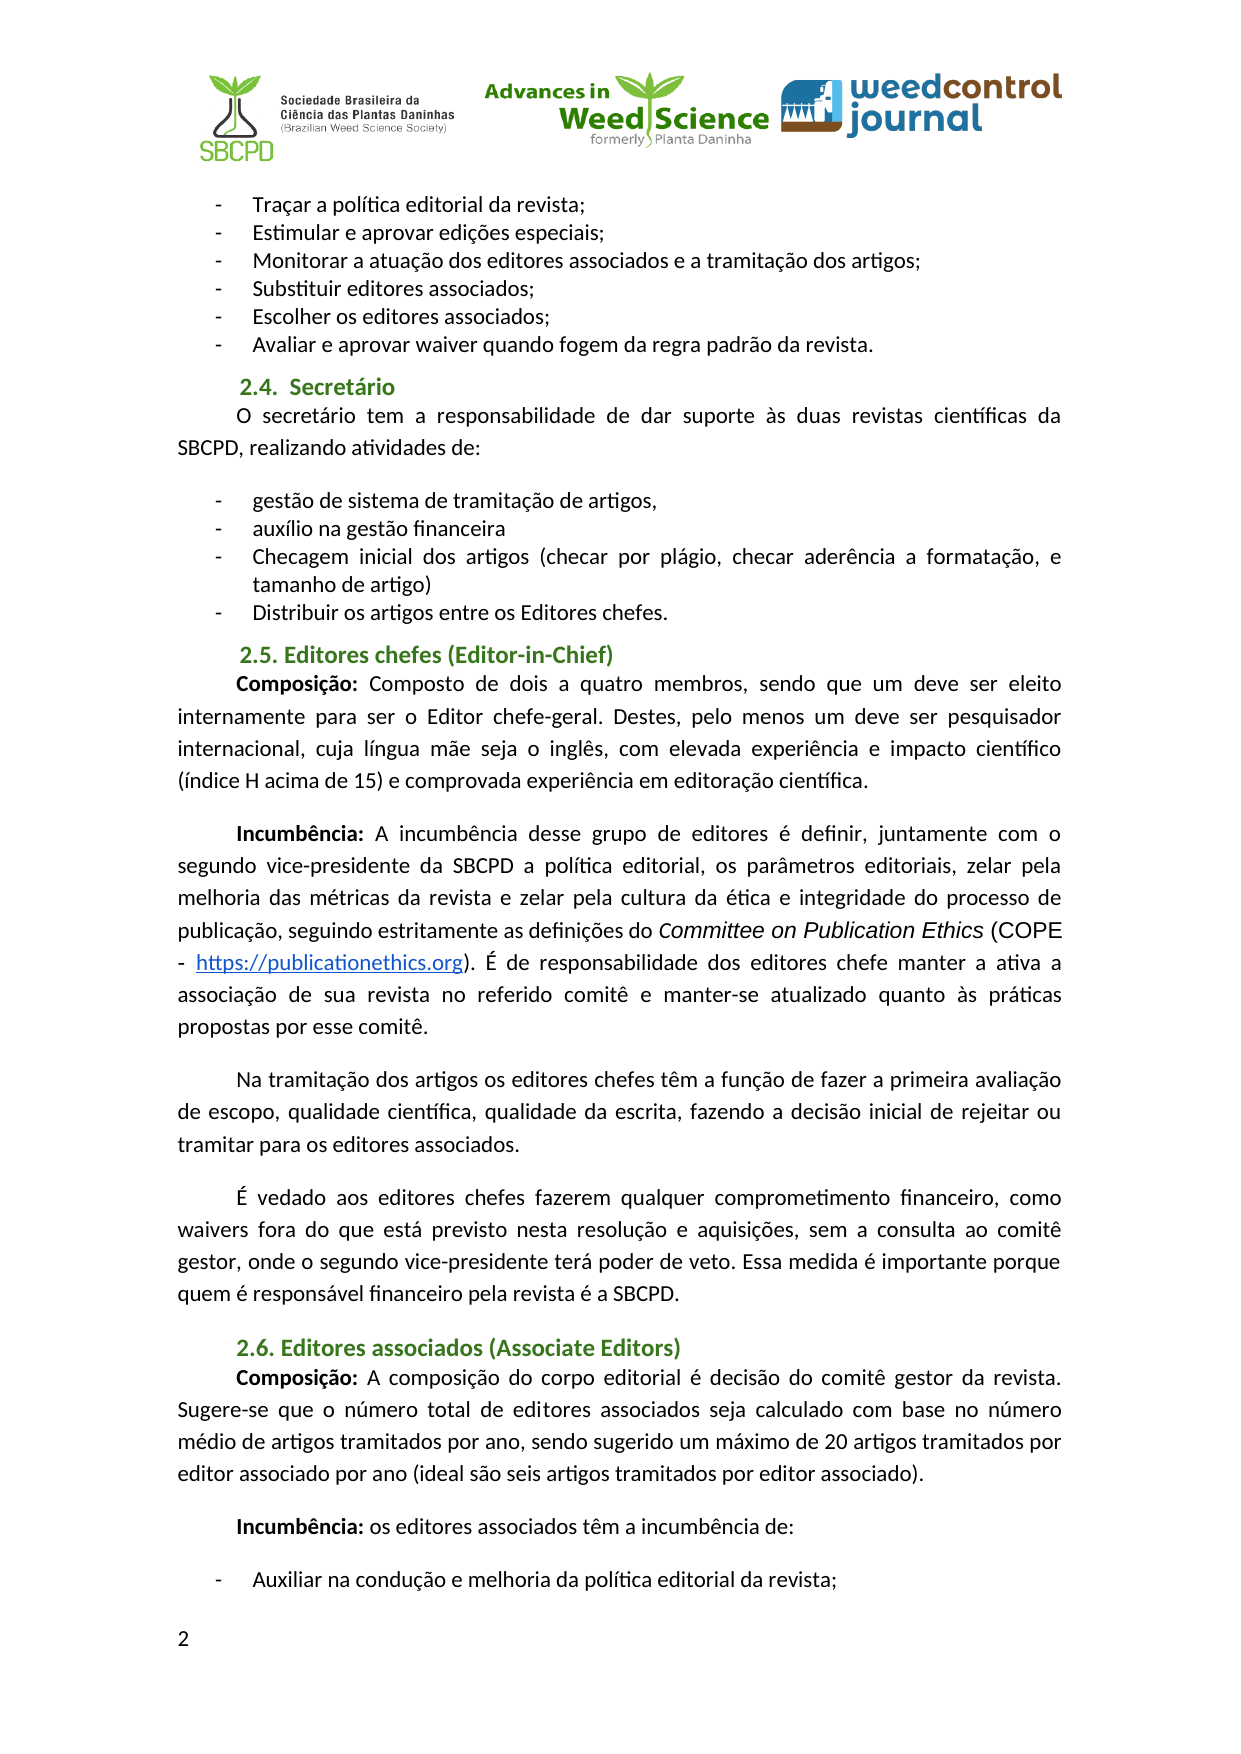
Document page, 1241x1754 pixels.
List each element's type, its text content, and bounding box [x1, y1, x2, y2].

subtitle 2.5. Editores chefes (Editor-in-Chief) [177, 639, 1063, 669]
list Auxiliar na condução e melhoria da política editorial da revista; [215, 1565, 1063, 1593]
list Monitorar a atuação dos editores associados e a tramitação dos artigos; [215, 246, 1063, 274]
text Composição: Composto de dois a quatro membros, sendo que um deve ser eleito internamente para ser o Editor chefe-geral. Destes, pelo menos um deve ser pesquisador internacional, cuja língua mãe seja o inglês, com elevada experiência e impacto científico (índice H acima de 15) e comprovada experiência em editoração científica. [177, 669, 1063, 794]
text O secretário tem a responsabilidade de dar suporte às duas revistas científicas da SBCPD, realizando atividades de: [177, 401, 1063, 461]
list Escolher os editores associados; [215, 302, 1063, 330]
picture [780, 72, 1063, 139]
text Composição: A composição do corpo editorial é decisão do comitê gestor da revista. Sugere-se que o número total de editores associados seja calculado com base no número médio de artigos tramitados por ano, sendo sugerido um máximo de 20 artigos tramitados por editor associado por ano (ideal são seis artigos tramitados por editor associado). [177, 1363, 1063, 1487]
list Distribuir os artigos entre os Editores chefes. [215, 598, 1063, 627]
text Incumbência: os editores associados têm a incumbência de: [177, 1512, 1063, 1540]
list Estimular e aprovar edições especiais; [215, 218, 1063, 246]
list Checagem inicial dos artigos (checar por plágio, checar aderência a formatação, e tamanho de artigo) [215, 542, 1063, 598]
list Avaliar e aprovar waiver quando fogem da regra padrão da revista. [215, 330, 1063, 358]
subtitle 2.4. Secretário [177, 371, 1063, 401]
list Traçar a política editorial da revista; [215, 190, 1063, 218]
list auxílio na gestão financeira [215, 514, 1063, 542]
text É vedado aos editores chefes fazerem qualquer comprometimento financeiro, como waivers fora do que está previsto nesta resolução e aquisições, sem a consulta ao comitê gestor, onde o segundo vice-presidente terá poder de veto. Essa medida é importante porque quem é responsável financeiro pela revista é a SBCPD. [177, 1183, 1063, 1307]
list Substituir editores associados; [215, 274, 1063, 302]
picture [484, 72, 769, 148]
picture [188, 72, 474, 162]
subtitle 2.6. Editores associados (Associate Editors) [177, 1332, 1063, 1363]
text Incumbência: A incumbência desse grupo de editores é definir, juntamente com o segundo vice-presidente da SBCPD a política editorial, os parâmetros editoriais, zelar pela melhoria das métricas da revista e zelar pela cultura da ética e integridade do processo de publicação, seguindo estritamente as definições do Committee on Publication Ethics (COPE - https://publicationethics.org). É de responsabilidade dos editores chefe manter a ativa a associação de sua revista no referido comitê e manter-se atualizado quanto às práticas propostas por esse comitê. [177, 819, 1063, 1040]
list gestão de sistema de tramitação de artigos, [215, 486, 1063, 514]
text Na tramitação dos artigos os editores chefes têm a função de fazer a primeira avaliação de escopo, qualidade científica, qualidade da escrita, fazendo a decisão inicial de rejeitar ou tramitar para os editores associados. [177, 1065, 1063, 1158]
